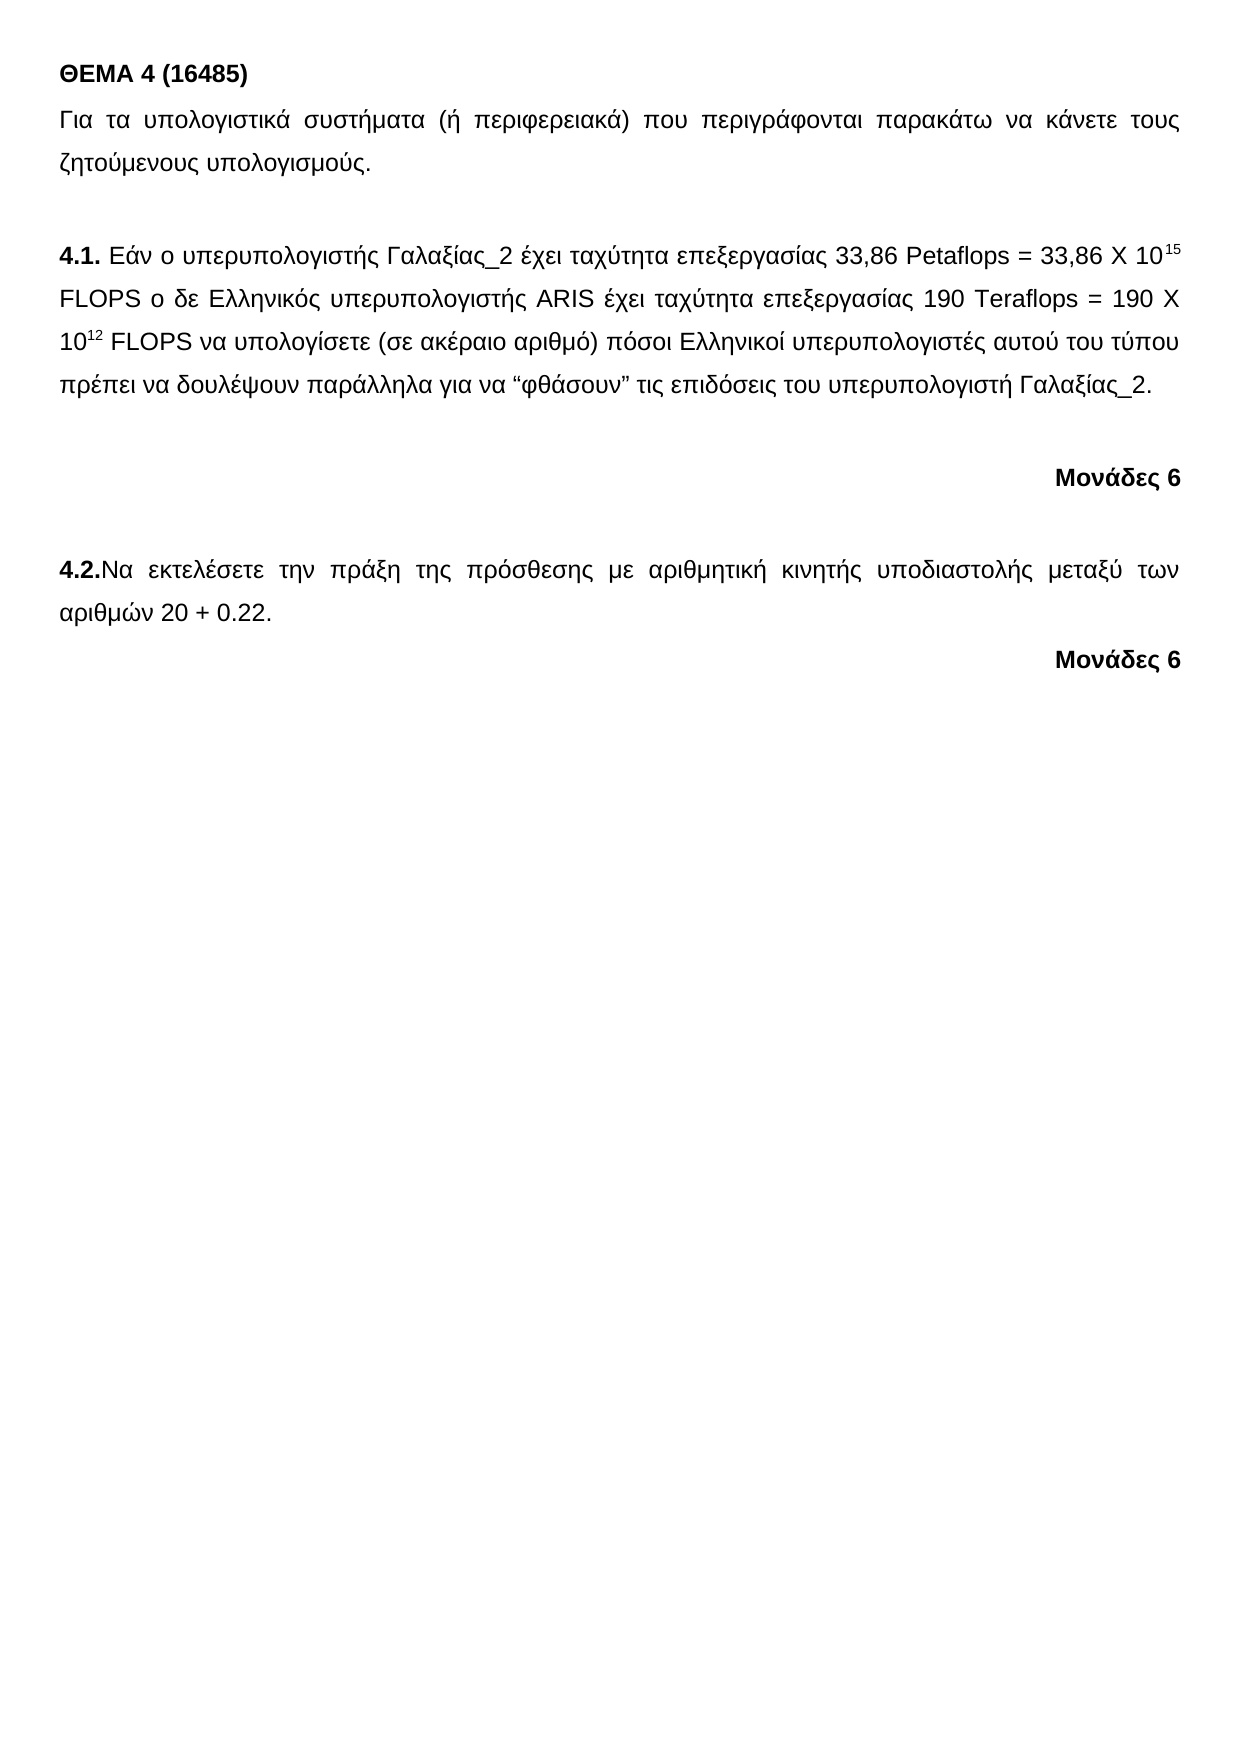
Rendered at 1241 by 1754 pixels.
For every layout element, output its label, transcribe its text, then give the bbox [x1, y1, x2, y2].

text Μονάδες 6 [59, 463, 1181, 492]
text Μονάδες 6 [59, 645, 1181, 673]
text Για τα υπολογιστικά συστήματα (ή περιφερειακά) που περιγράφονται παρακάτω να κάνετε τους ζητούμενους υπολογισμούς. [59, 105, 1181, 177]
text 4.2.Να εκτελέσετε την πράξη της πρόσθεσης με αριθμητική κινητής υποδιαστολής μεταξύ των αριθμών 20 + 0.22. [59, 555, 1181, 627]
text 4.1. Εάν ο υπερυπολογιστής Γαλαξίας_2 έχει ταχύτητα επεξεργασίας 33,86 Petaflops = 33,86 Χ 1015 FLOPS ο δε Ελληνικός υπερυπολογιστής ARIS έχει ταχύτητα επεξεργασίας 190 Teraflops = 190 X 1012 FLOPS να υπολογίσετε (σε ακέραιο αριθμό) πόσοι Ελληνικοί υπερυπολογιστές αυτού του τύπου πρέπει να δουλέψουν παράλληλα για να “φθάσουν” τις επιδόσεις του υπερυπολογιστή Γαλαξίας_2. [59, 241, 1181, 399]
text ΘΕΜΑ 4 (16485) [59, 59, 1181, 88]
